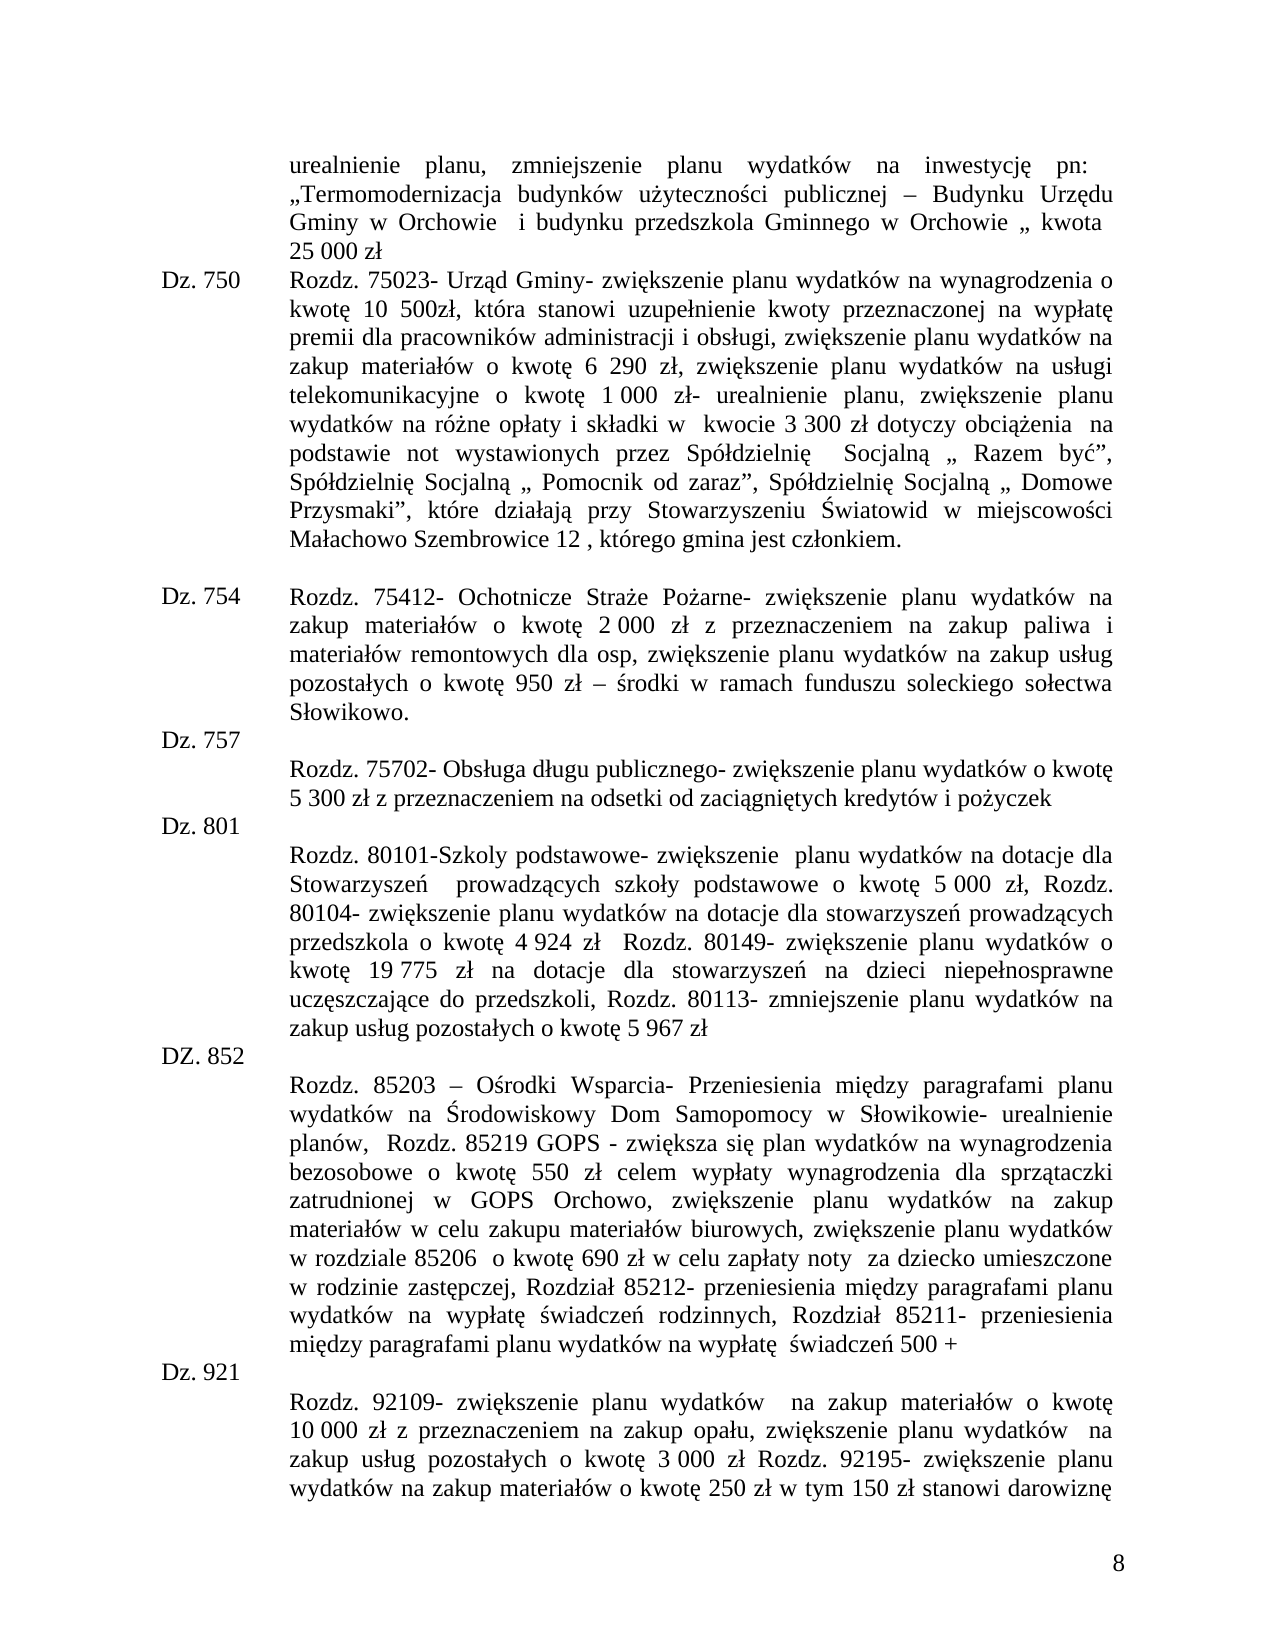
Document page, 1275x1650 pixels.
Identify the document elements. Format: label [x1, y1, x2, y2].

table_header [278, 150, 1125, 1502]
table_header [150, 150, 278, 1502]
